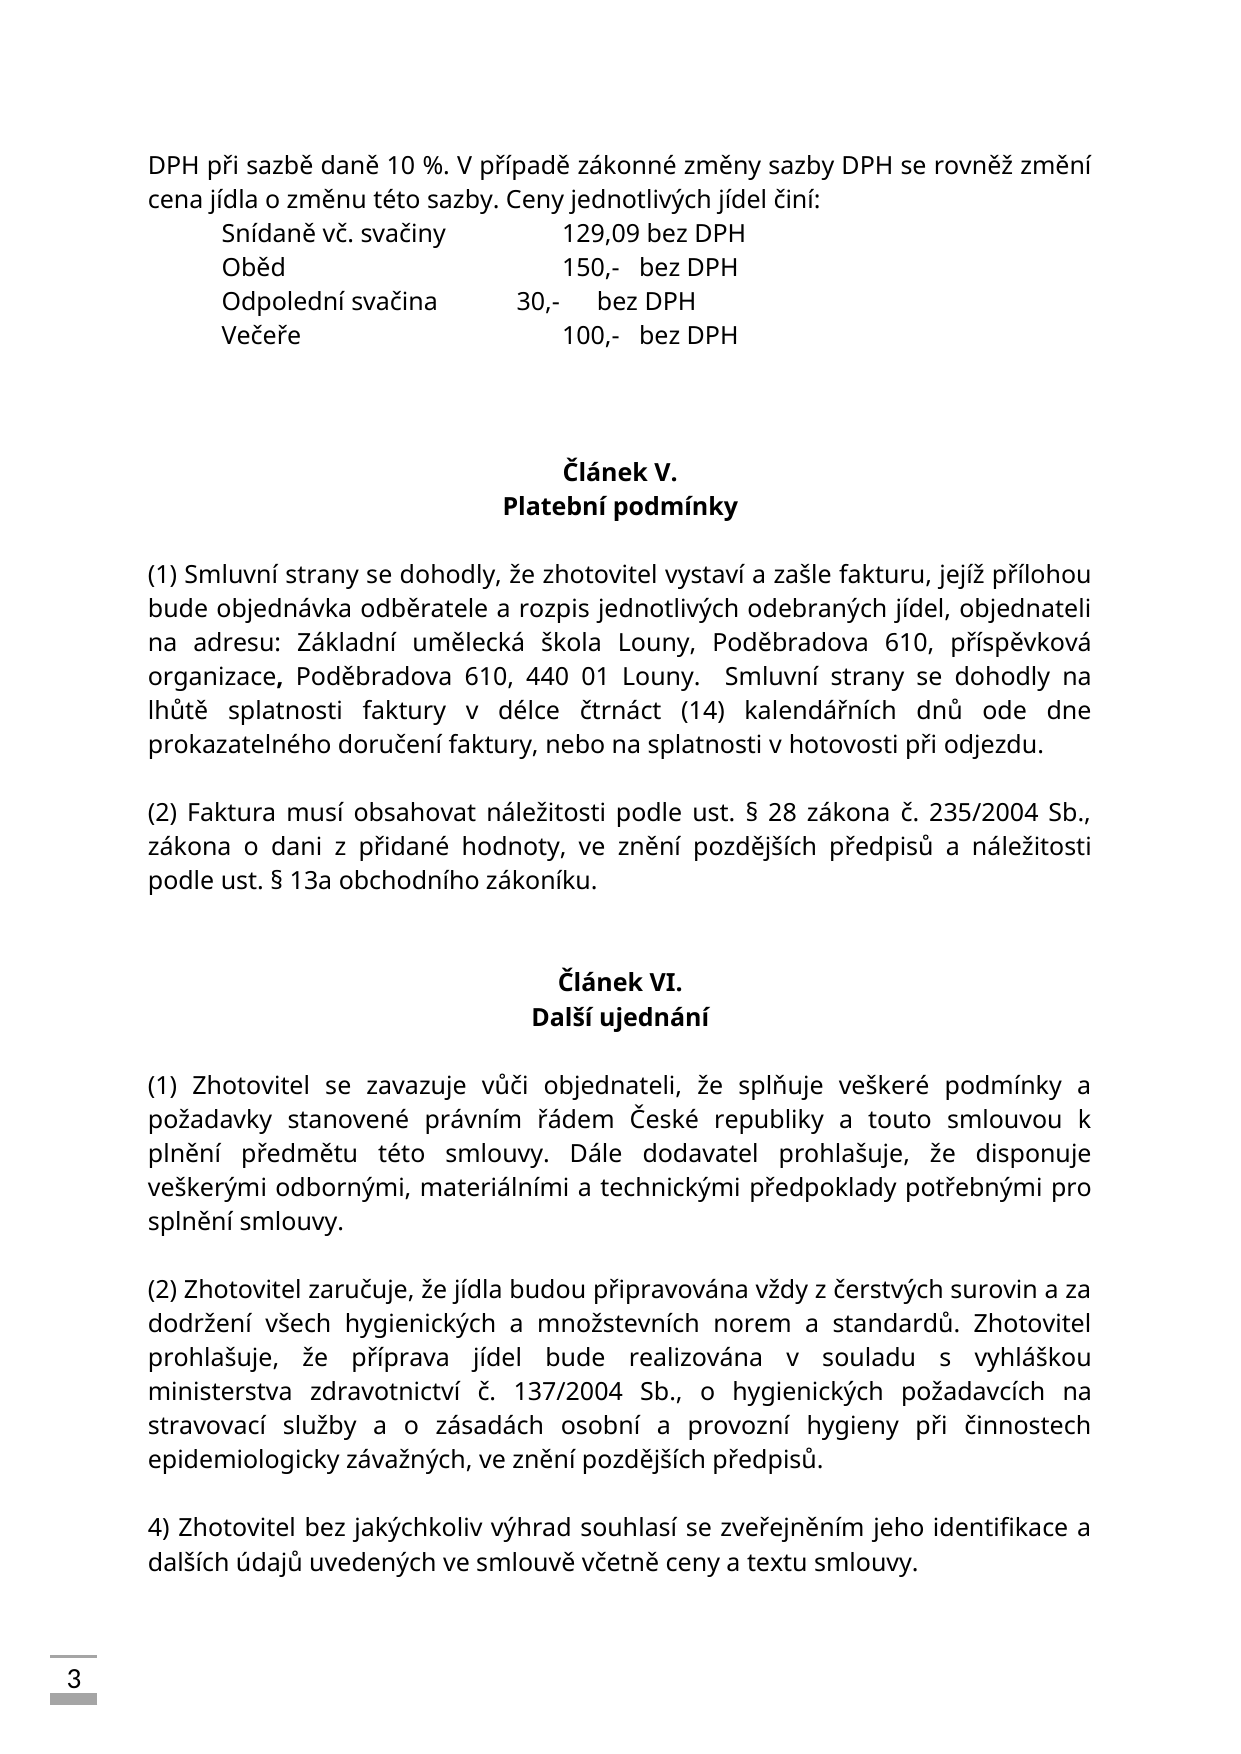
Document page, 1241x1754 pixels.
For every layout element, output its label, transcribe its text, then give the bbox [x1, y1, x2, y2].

text Platební podmínky [148, 488, 1093, 522]
text Snídaně vč. svačiny 129,09 bez DPH [148, 216, 1093, 250]
text Odpolední svačina 30,- bez DPH [148, 284, 1093, 318]
text (2) Zhotovitel zaručuje, že jídla budou připravována vždy z čerstvých surovin a za dodržení všech hygienických a množstevních norem a standardů. Zhotovitel prohlašuje, že příprava jídel bude realizována v souladu s vyhláškou ministerstva zdravotnictví č. 137/2004 Sb., o hygienických požadavcích na stravovací služby a o zásadách osobní a provozní hygieny při činnostech epidemiologicky závažných, ve znění pozdějších předpisů. [148, 1272, 1093, 1476]
text 4) Zhotovitel bez jakýchkoliv výhrad souhlasí se zveřejněním jeho identifikace a dalších údajů uvedených ve smlouvě včetně ceny a textu smlouvy. [148, 1510, 1093, 1578]
text Článek VI. [148, 965, 1093, 999]
text (2) Faktura musí obsahovat náležitosti podle ust. § 28 zákona č. 235/2004 Sb., zákona o dani z přidané hodnoty, ve znění pozdějších předpisů a náležitosti podle ust. § 13a obchodního zákoníku. [148, 795, 1093, 897]
text Oběd 150,- bez DPH [148, 250, 1093, 284]
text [148, 148, 1093, 216]
text Večeře 100,- bez DPH [148, 318, 1093, 352]
text (1) Zhotovitel se zavazuje vůči objednateli, že splňuje veškeré podmínky a požadavky stanovené právním řádem České republiky a touto smlouvou k plnění předmětu této smlouvy. Dále dodavatel prohlašuje, že disponuje veškerými odbornými, materiálními a technickými předpoklady potřebnými pro splnění smlouvy. [148, 1067, 1093, 1238]
text Článek V. [148, 454, 1093, 488]
text Další ujednání [148, 999, 1093, 1033]
text (1) Smluvní strany se dohodly, že zhotovitel vystaví a zašle fakturu, jejíž přílohou bude objednávka odběratele a rozpis jednotlivých odebraných jídel, objednateli na adresu: Základní umělecká škola Louny, Poděbradova 610, příspěvková organizace, Poděbradova 610, 440 01 Louny. Smluvní strany se dohodly na lhůtě splatnosti faktury v délce čtrnáct (14) kalendářních dnů ode dne prokazatelného doručení faktury, nebo na splatnosti v hotovosti při odjezdu. [148, 556, 1093, 761]
